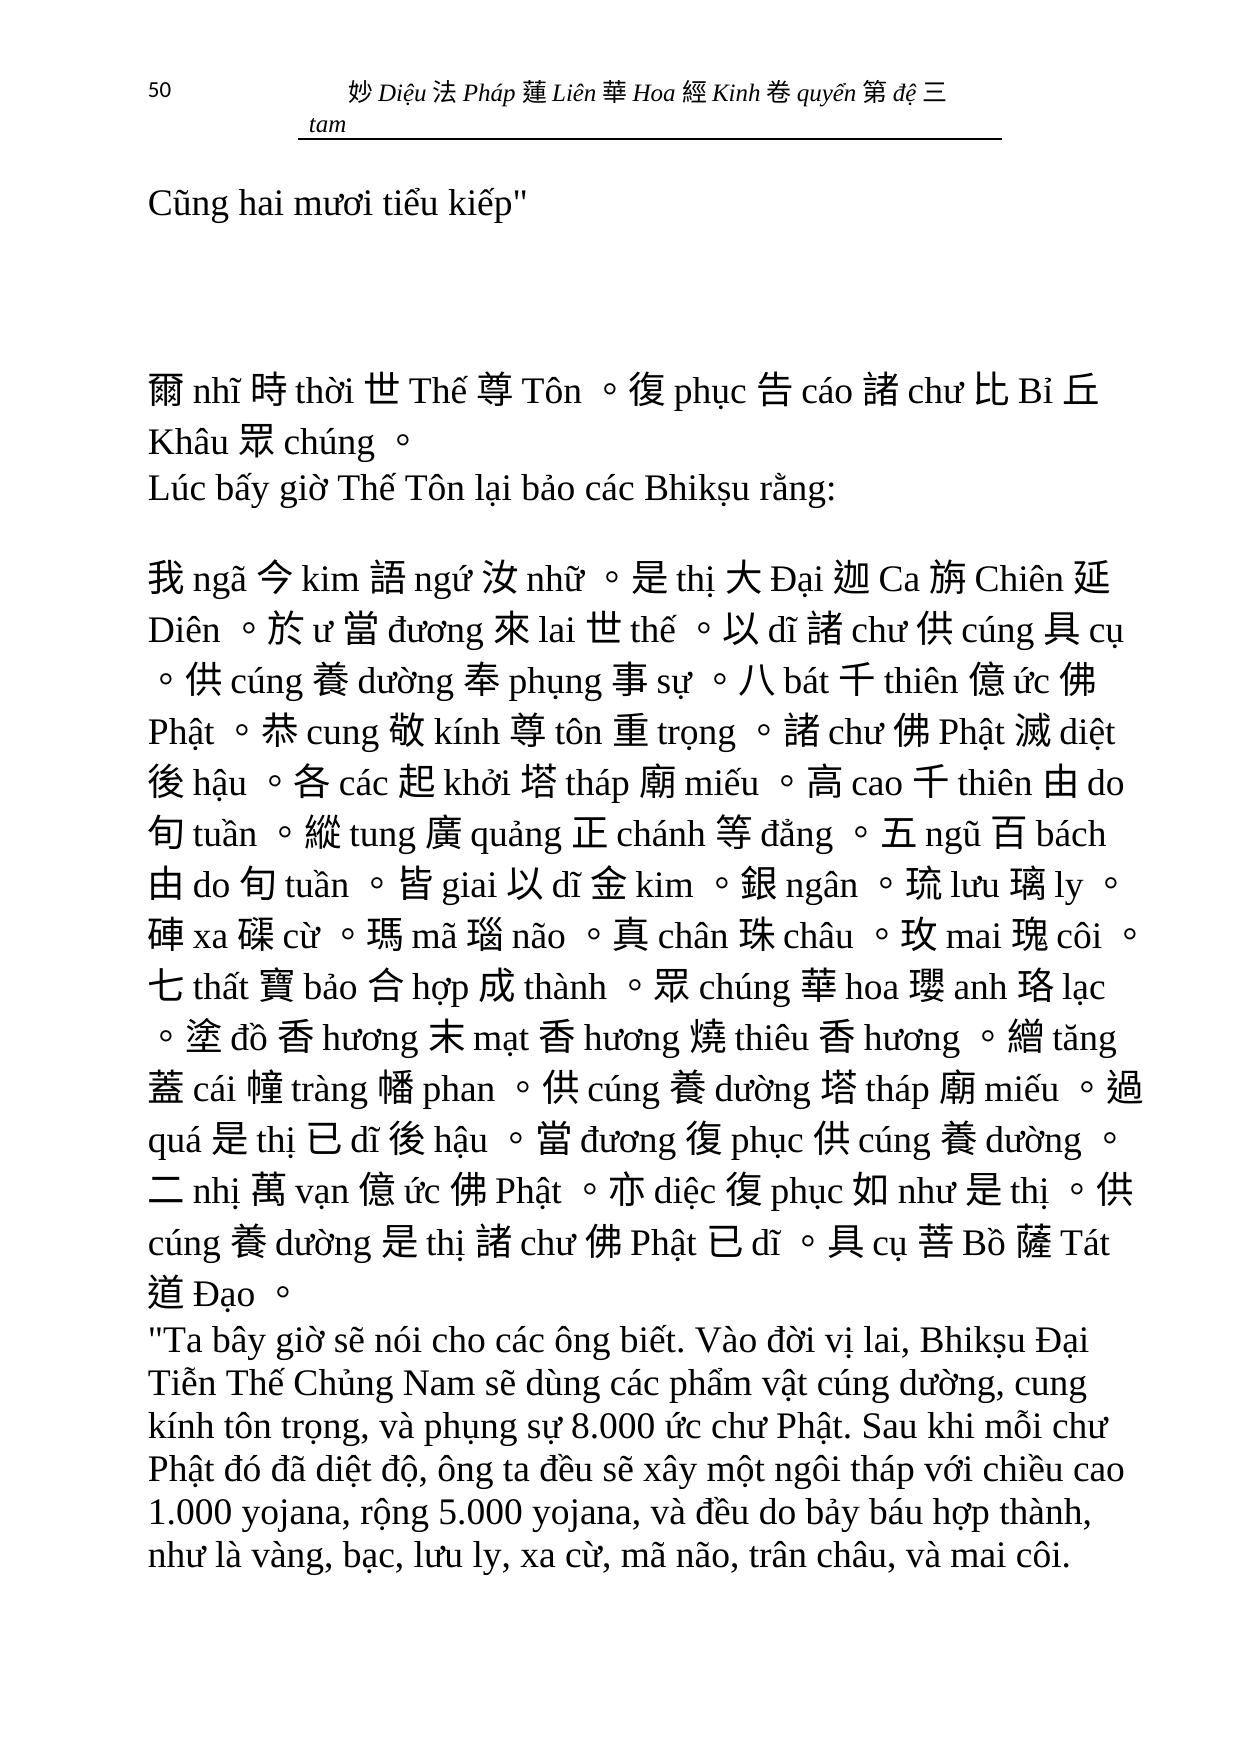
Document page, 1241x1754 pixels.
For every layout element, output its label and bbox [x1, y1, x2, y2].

text [148, 181, 1152, 252]
text [148, 277, 1152, 1619]
